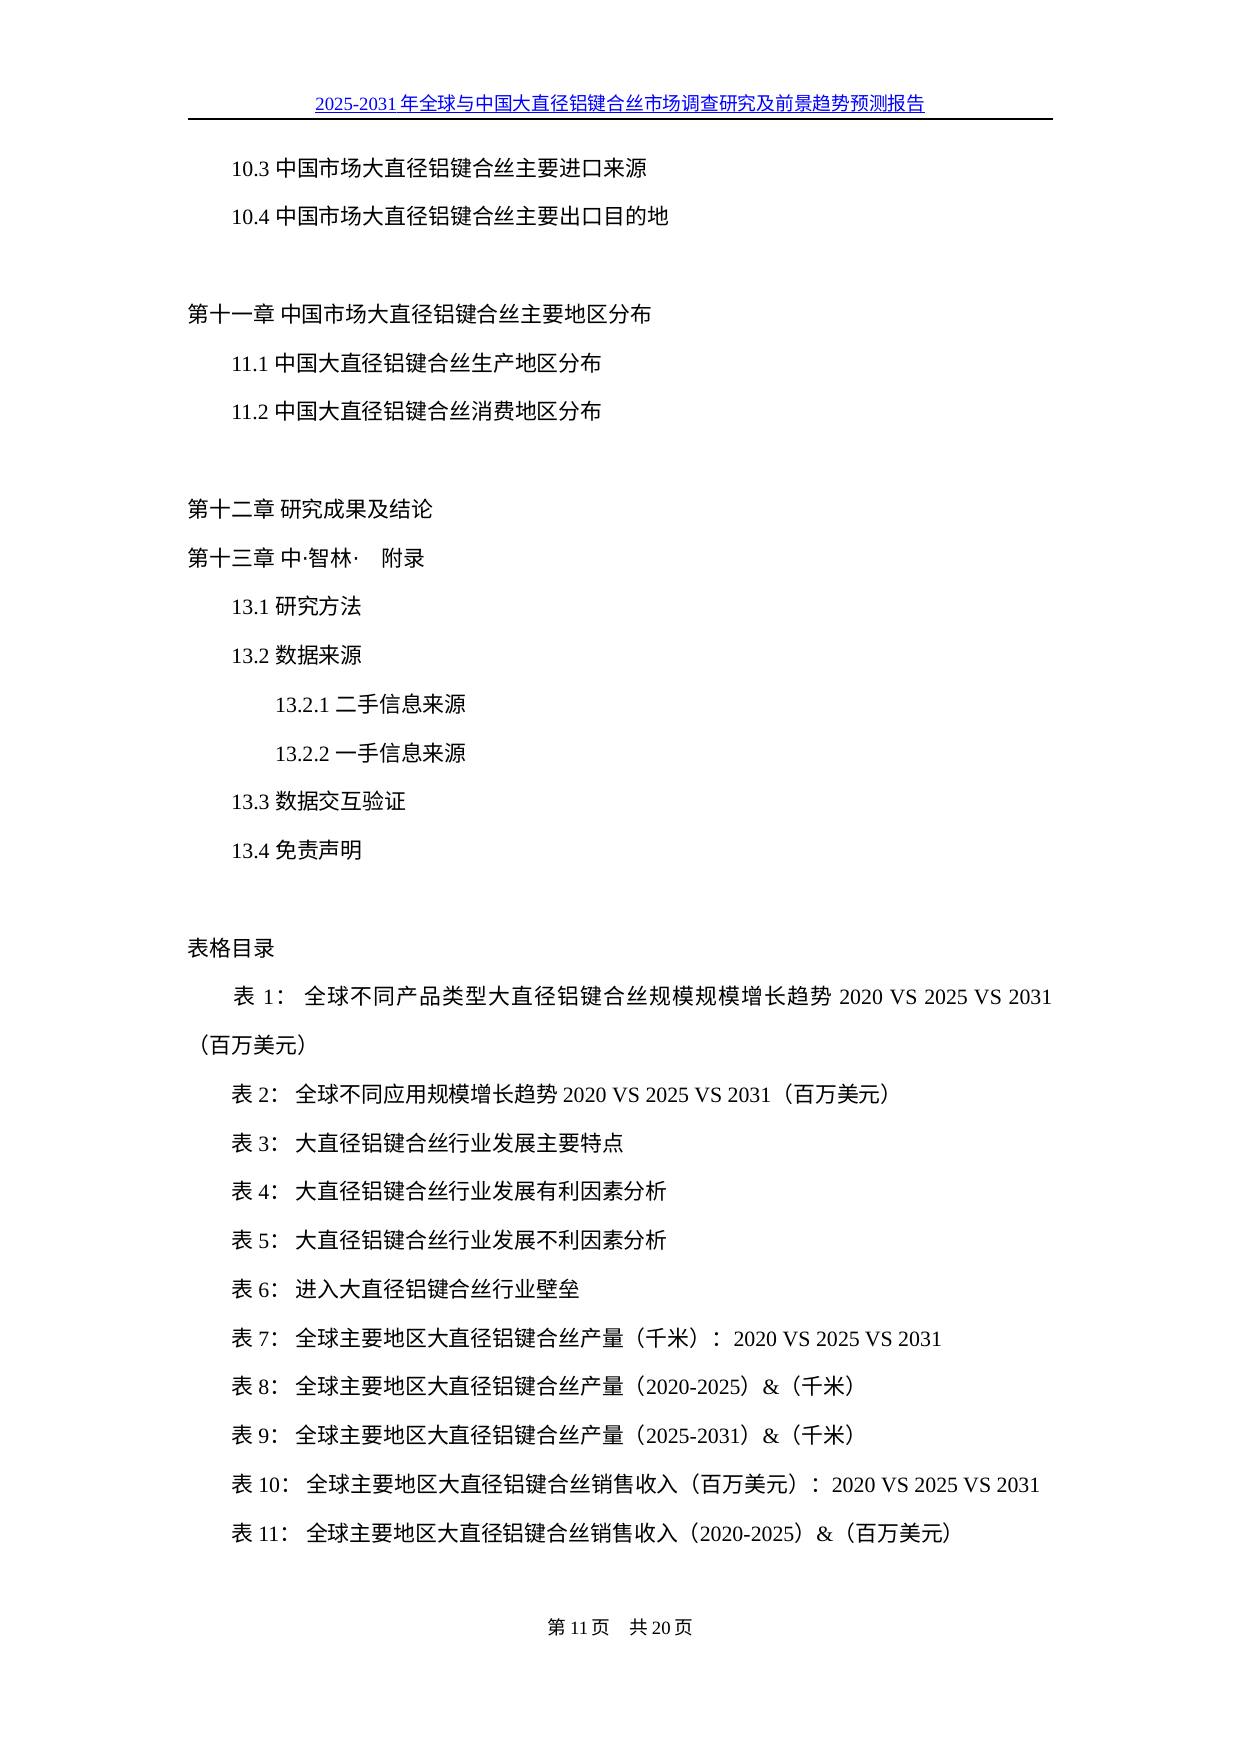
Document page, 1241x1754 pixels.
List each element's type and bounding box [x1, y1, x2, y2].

text [187, 150, 1053, 1548]
